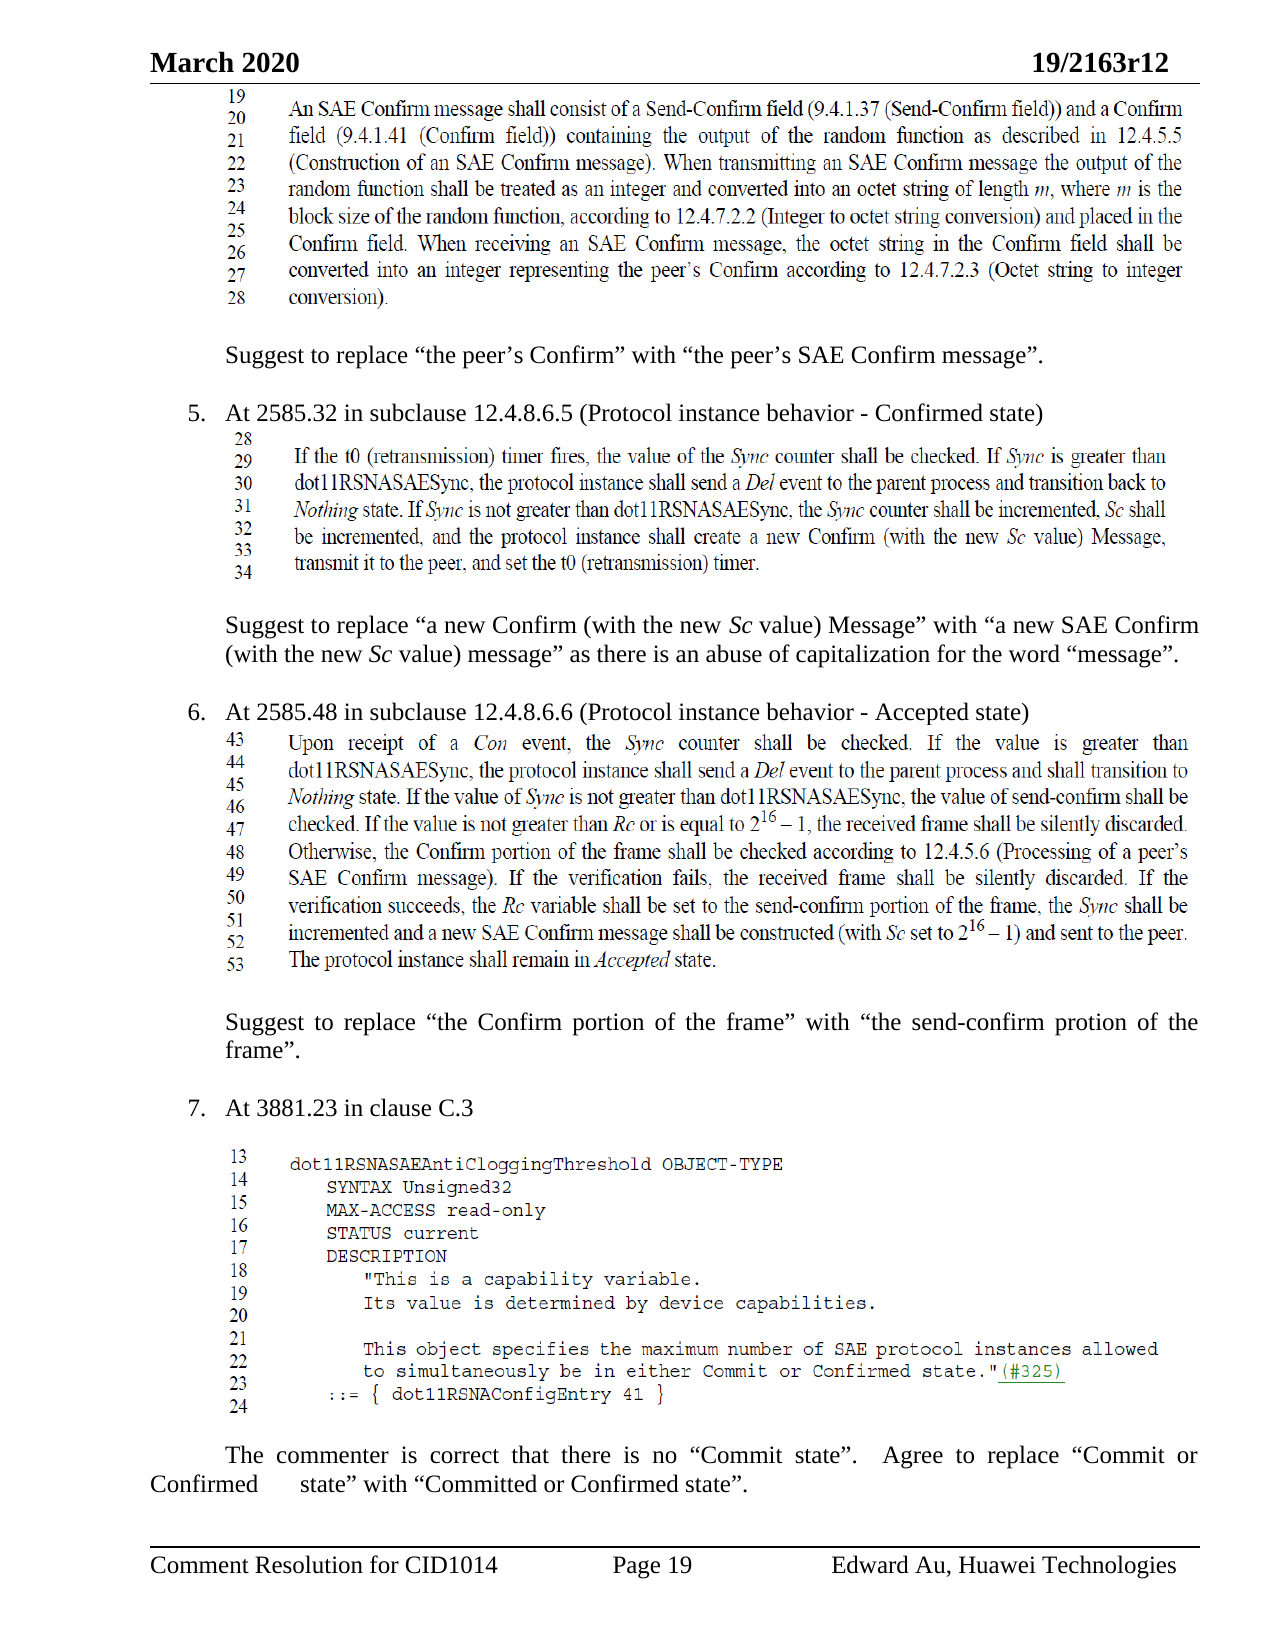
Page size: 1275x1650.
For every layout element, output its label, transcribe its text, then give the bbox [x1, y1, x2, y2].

list Suggest to replace “the peer’s Confirm” with “the peer’s SAE Confirm message”. [225, 340, 1200, 369]
list At 2585.48 in subclause 12.4.8.6.6 (Protocol instance behavior - Accepted state) [187, 697, 1200, 725]
list Suggest to replace “the Confirm portion of the frame” with “the send-confirm protion of the frame”. [225, 1007, 1200, 1064]
text The commenter is correct that there is no “Commit state”. Agree to replace “Commit or Confirmed state” with “Committed or Confirmed state”. [150, 1440, 1200, 1497]
list At 3881.23 in clause C.3 [187, 1093, 1200, 1122]
list Suggest to replace “a new Confirm (with the new Sc value) Message” with “a new SAE Confirm (with the new Sc value) message” as there is an abuse of capitalization for the word “message”. [225, 610, 1200, 668]
list At 2585.32 in subclause 12.4.8.6.5 (Protocol instance behavior - Confirmed state) [187, 398, 1200, 427]
